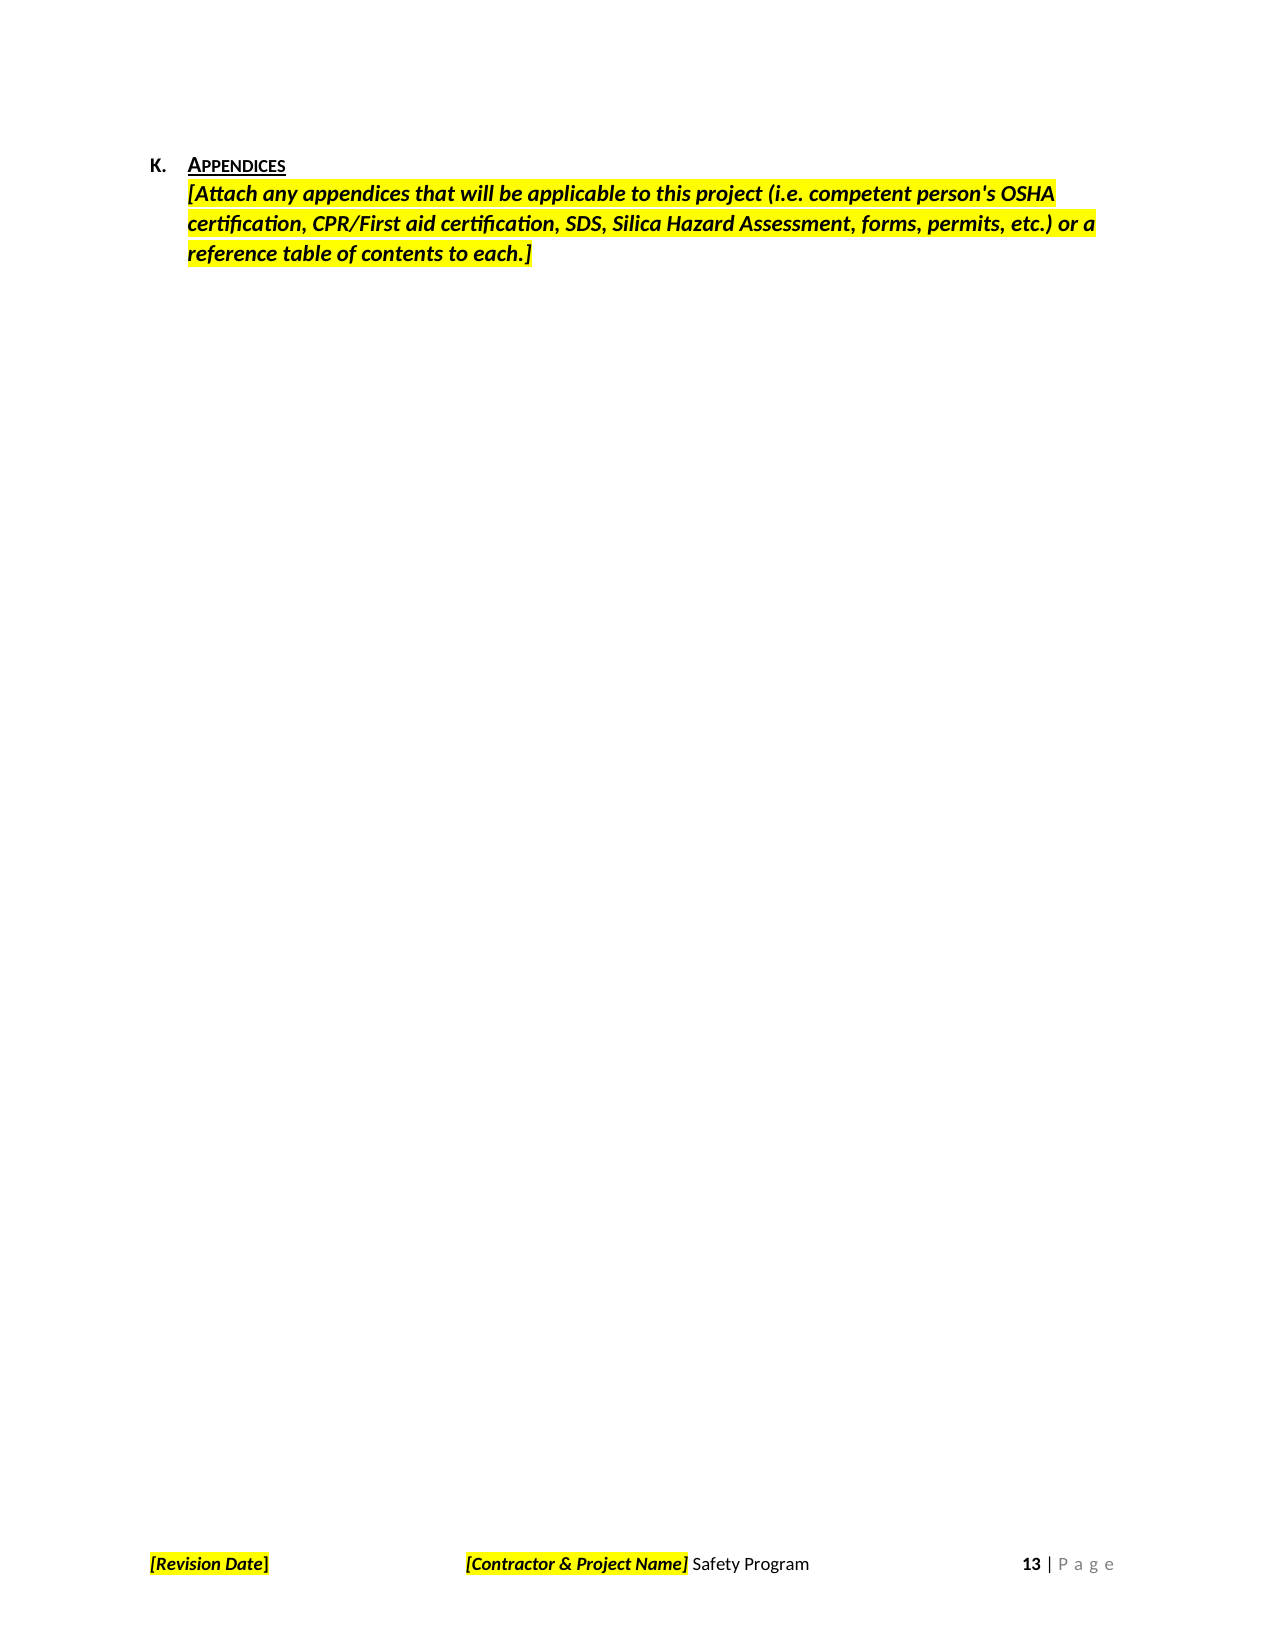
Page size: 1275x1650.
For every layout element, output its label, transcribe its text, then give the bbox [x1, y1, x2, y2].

text [Attach any appendices that will be applicable to this project (i.e. competent person's OSHA certification, CPR/First aid certification, SDS, Silica Hazard Assessment, forms, permits, etc.) or a reference table of contents to each.] [187, 179, 1125, 267]
list Appendices [150, 150, 1125, 178]
